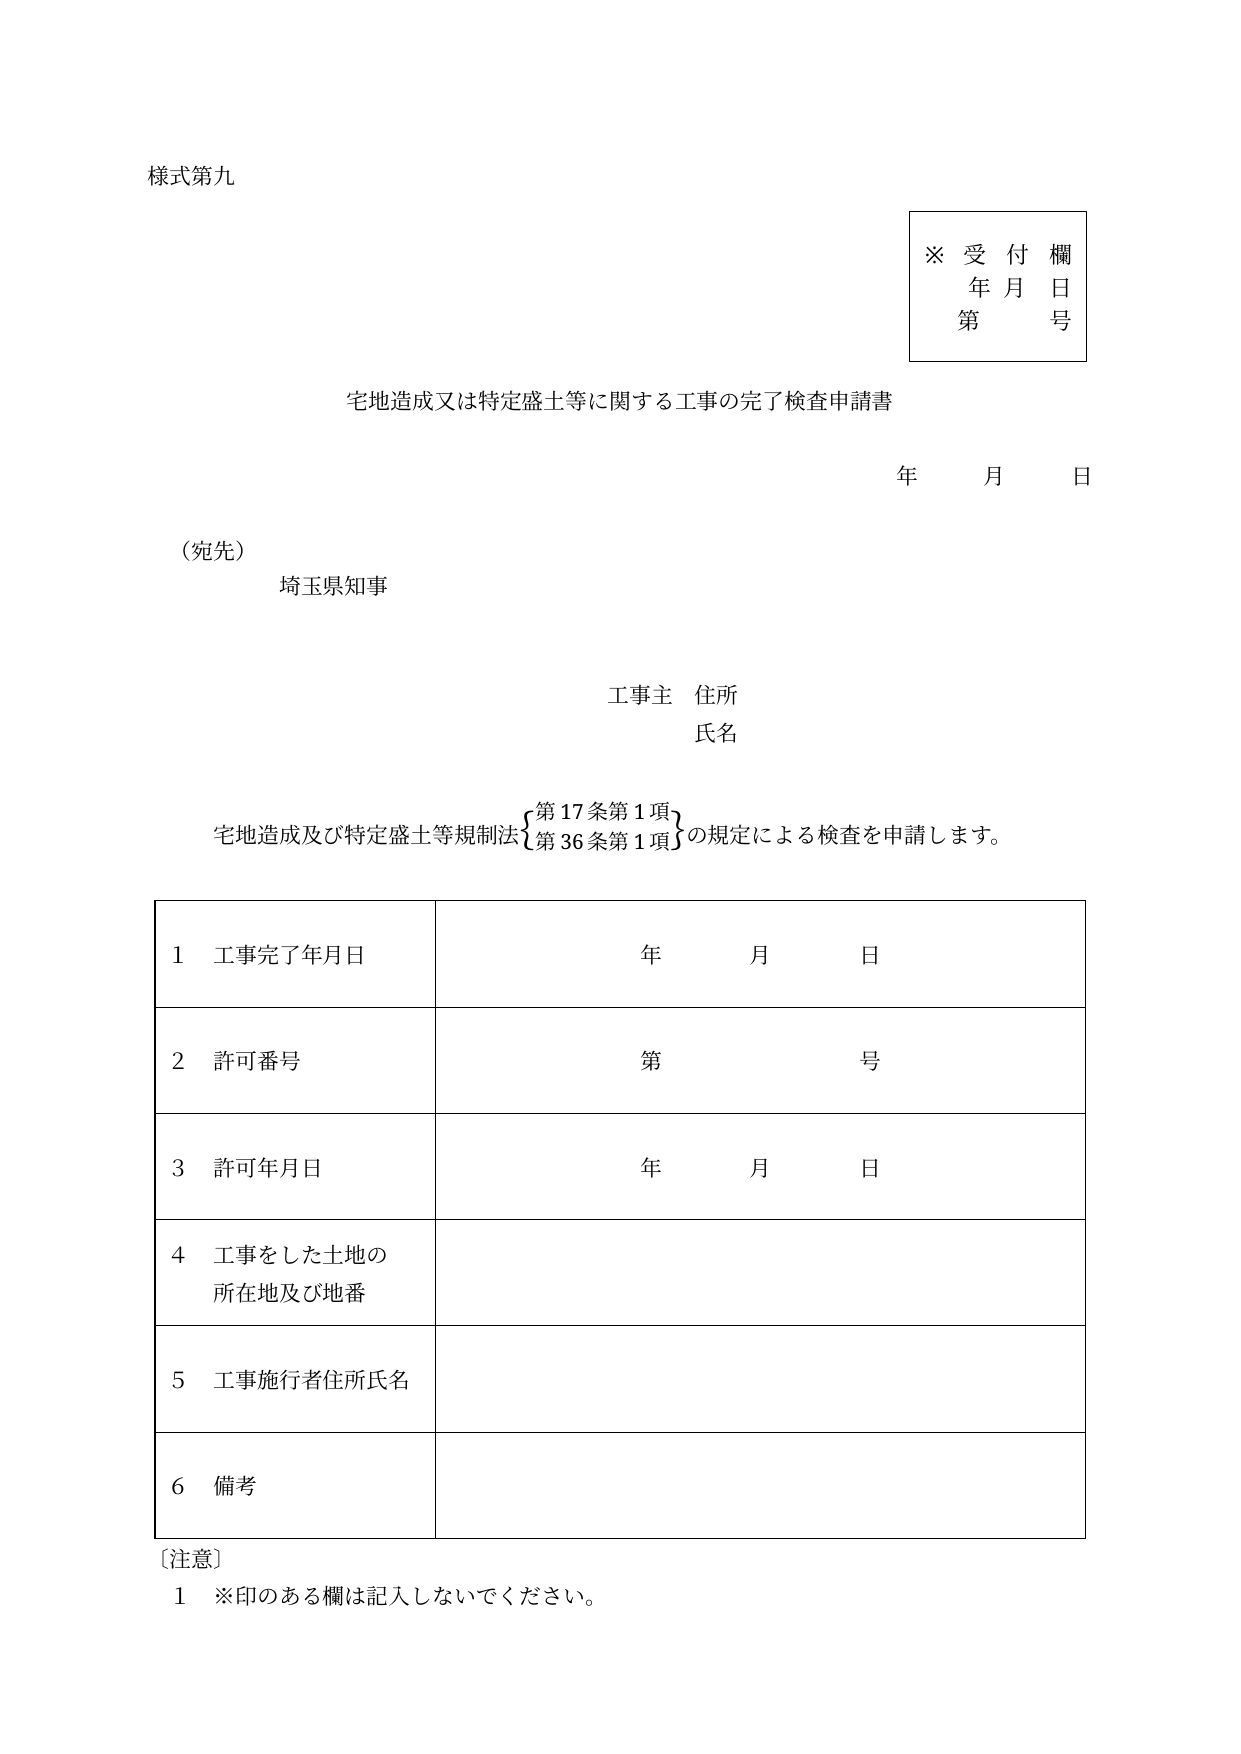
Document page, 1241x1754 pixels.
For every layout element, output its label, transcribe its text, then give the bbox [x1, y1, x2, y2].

table_cell 工事施行者住所氏名 [202, 1326, 435, 1432]
text 埼玉県知事 [213, 569, 1092, 600]
table_cell 年 月 日 [436, 1114, 1085, 1219]
text 宅地造成及び特定盛土等規制法第17条第1項第36条第1項の規定による検査を申請します。 [148, 788, 1092, 863]
table_cell [436, 1326, 1085, 1432]
text 様式第九 [148, 156, 1092, 194]
table_cell ６ [156, 1433, 202, 1538]
table_cell 備考 [202, 1433, 435, 1538]
table_cell ５ [156, 1326, 202, 1432]
text 〔注意〕 [148, 1539, 1093, 1576]
table_cell [436, 1220, 1085, 1325]
text （宛先） [148, 531, 1092, 569]
table_header 年 月 日 [436, 901, 1085, 1007]
table_header １ [156, 901, 202, 1007]
text 氏名 [148, 713, 1092, 750]
text 宅地造成又は特定盛土等に関する工事の完了検査申請書 [148, 381, 1092, 419]
text 年 月 日 [148, 456, 1092, 494]
table_cell 第 号 [436, 1008, 1085, 1113]
table_cell 許可番号 [202, 1008, 435, 1113]
text １ ※印のある欄は記入しないでください。 [148, 1576, 1093, 1614]
table_header 工事完了年月日 [202, 901, 435, 1007]
table_cell 工事をした土地の 所在地及び地番 [202, 1220, 435, 1325]
table_cell [436, 1433, 1085, 1538]
table_cell ２ [156, 1008, 202, 1113]
table_cell ４ [156, 1220, 202, 1325]
table_cell 許可年月日 [202, 1114, 435, 1219]
table_cell ３ [156, 1114, 202, 1219]
text 工事主 住所 [148, 675, 1092, 713]
